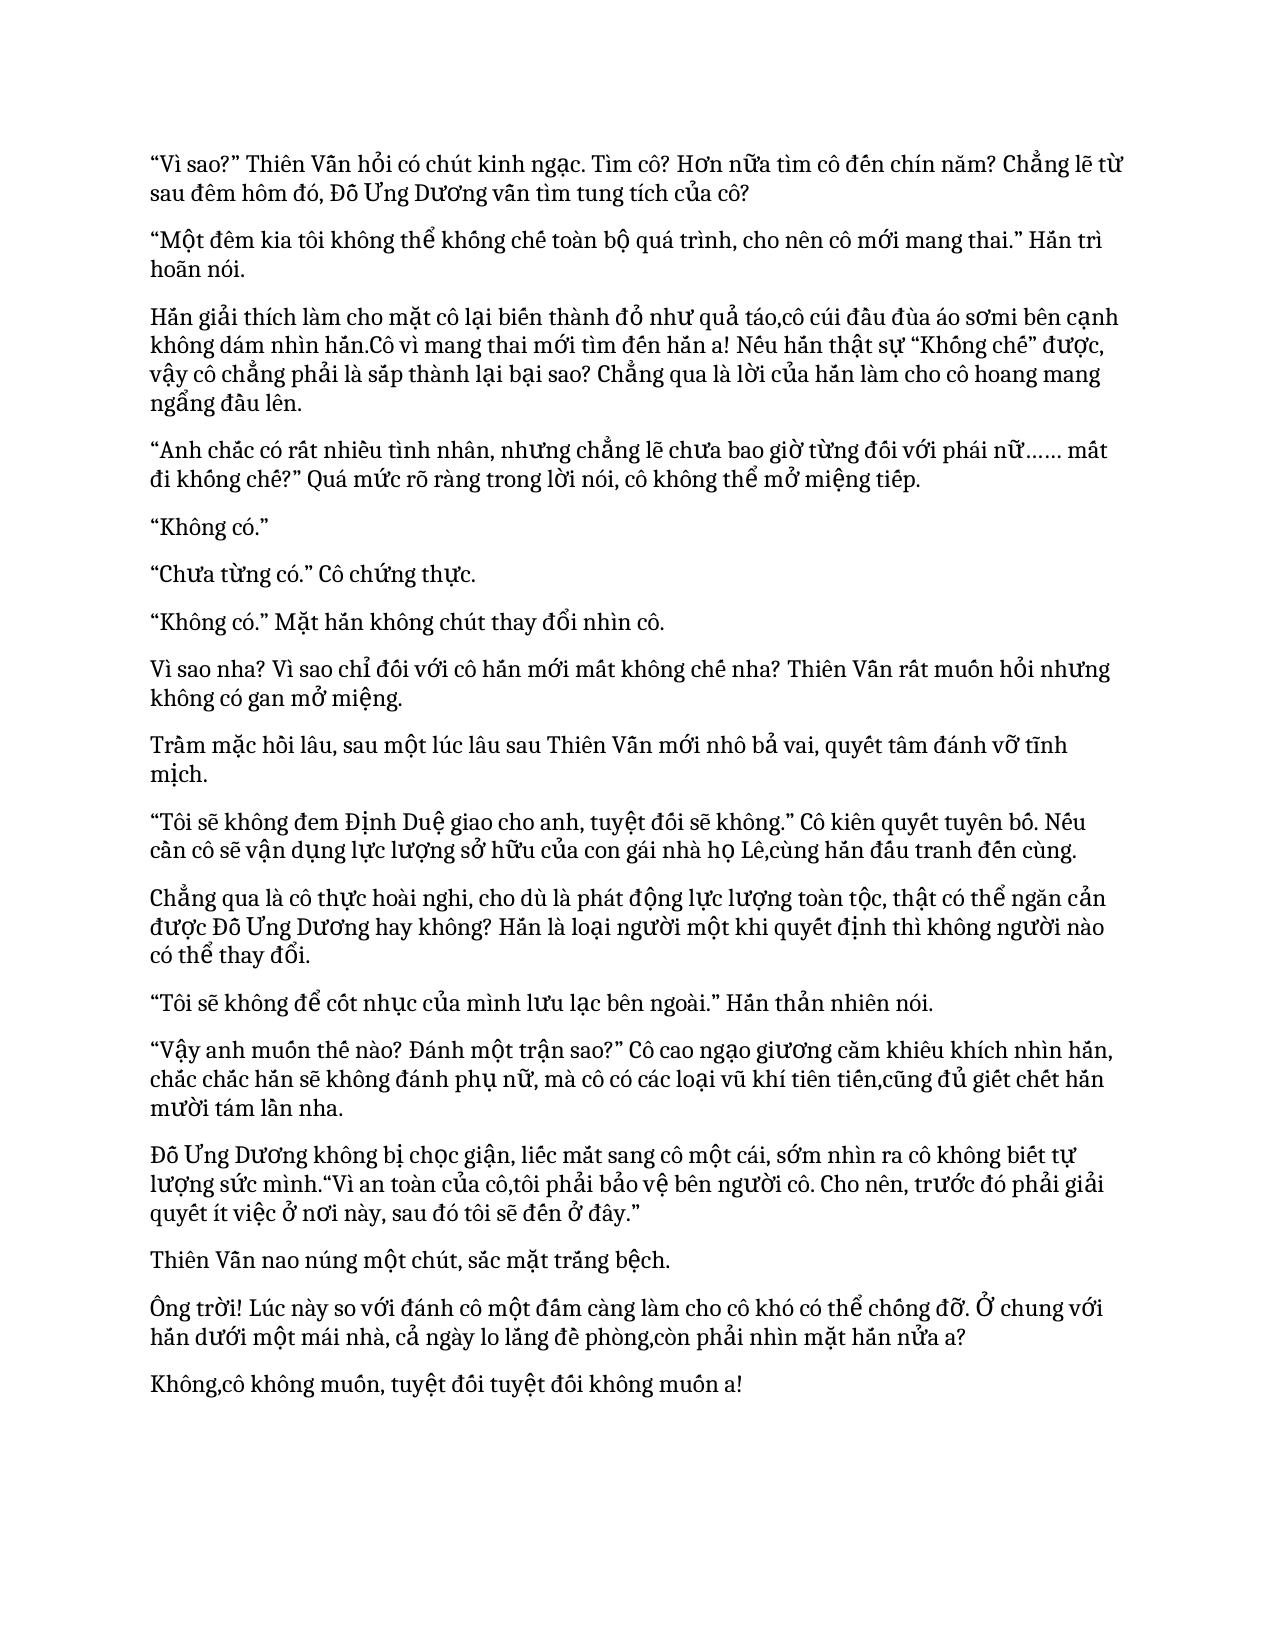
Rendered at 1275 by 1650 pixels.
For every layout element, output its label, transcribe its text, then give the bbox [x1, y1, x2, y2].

text “Tôi sẽ không đem Định Duệ giao cho anh, tuyệt đối sẽ không.” Cô kiên quyết tuyên bố. Nếu cần cô sẽ vận dụng lực lượng sở hữu của con gái nhà họ Lê,cùng hắn đấu tranh đến cùng. [150, 807, 1125, 865]
text “Vậy anh muốn thế nào? Đánh một trận sao?” Cô cao ngạo giương cằm khiêu khích nhìn hắn, chắc chắc hắn sẽ không đánh phụ nữ, mà cô có các loại vũ khí tiên tiến,cũng đủ giết chết hắn mười tám lần nha. [150, 1036, 1125, 1122]
text “Chưa từng có.” Cô chứng thực. [150, 560, 1125, 589]
text Chẳng qua là cô thực hoài nghi, cho dù là phát động lực lượng toàn tộc, thật có thể ngăn cản được Đỗ Ưng Dương hay không? Hắn là loại người một khi quyết định thì không người nào có thể thay đổi. [150, 884, 1125, 970]
text “Anh chắc có rất nhiều tình nhân, nhưng chẳng lẽ chưa bao giờ từng đối với phái nữ…… mất đi khống chế?” Quá mức rõ ràng trong lời nói, cô không thể mở miệng tiếp. [150, 436, 1125, 494]
text “Vì sao?” Thiên Vẫn hỏi có chút kinh ngạc. Tìm cô? Hơn nữa tìm cô đến chín năm? Chẳng lẽ từ sau đêm hôm đó, Đỗ Ưng Dương vẫn tìm tung tích của cô? [150, 150, 1125, 207]
text “Một đêm kia tôi không thể khống chế toàn bộ quá trình, cho nên cô mới mang thai.” Hắn trì hoãn nói. [150, 226, 1125, 284]
text “Không có.” [150, 512, 1125, 541]
text Thiên Vẫn nao núng một chút, sắc mặt trắng bệch. [150, 1246, 1125, 1275]
text “Không có.” Mặt hắn không chút thay đổi nhìn cô. [150, 607, 1125, 636]
text Hắn giải thích làm cho mặt cô lại biến thành đỏ như quả táo,cô cúi đầu đùa áo sơmi bên cạnh không dám nhìn hắn.Cô vì mang thai mới tìm đến hắn a! Nếu hắn thật sự “Khống chế” được, vậy cô chẳng phải là sắp thành lại bại sao? Chẳng qua là lời của hắn làm cho cô hoang mang ngẩng đầu lên. [150, 302, 1125, 417]
text Đỗ Ưng Dương không bị chọc giận, liếc mắt sang cô một cái, sớm nhìn ra cô không biết tự lượng sức mình.“Vì an toàn của cô,tôi phải bảo vệ bên người cô. Cho nên, trước đó phải giải quyết ít việc ở nơi này, sau đó tôi sẽ đến ở đây.” [150, 1141, 1125, 1227]
text Không,cô không muốn, tuyệt đối tuyệt đối không muốn a! [150, 1370, 1125, 1399]
text Vì sao nha? Vì sao chỉ đối với cô hắn mới mất không chế nha? Thiên Vẫn rất muốn hỏi nhưng không có gan mở miệng. [150, 655, 1125, 712]
text “Tôi sẽ không để cốt nhục của mình lưu lạc bên ngoài.” Hắn thản nhiên nói. [150, 989, 1125, 1017]
text Trầm mặc hồi lâu, sau một lúc lâu sau Thiên Vẫn mới nhô bả vai, quyết tâm đánh vỡ tĩnh mịch. [150, 731, 1125, 789]
text Ông trời! Lúc này so với đánh cô một đấm càng làm cho cô khó có thể chống đỡ. Ở chung với hắn dưới một mái nhà, cả ngày lo lắng đề phòng,còn phải nhìn mặt hắn nửa a? [150, 1294, 1125, 1351]
